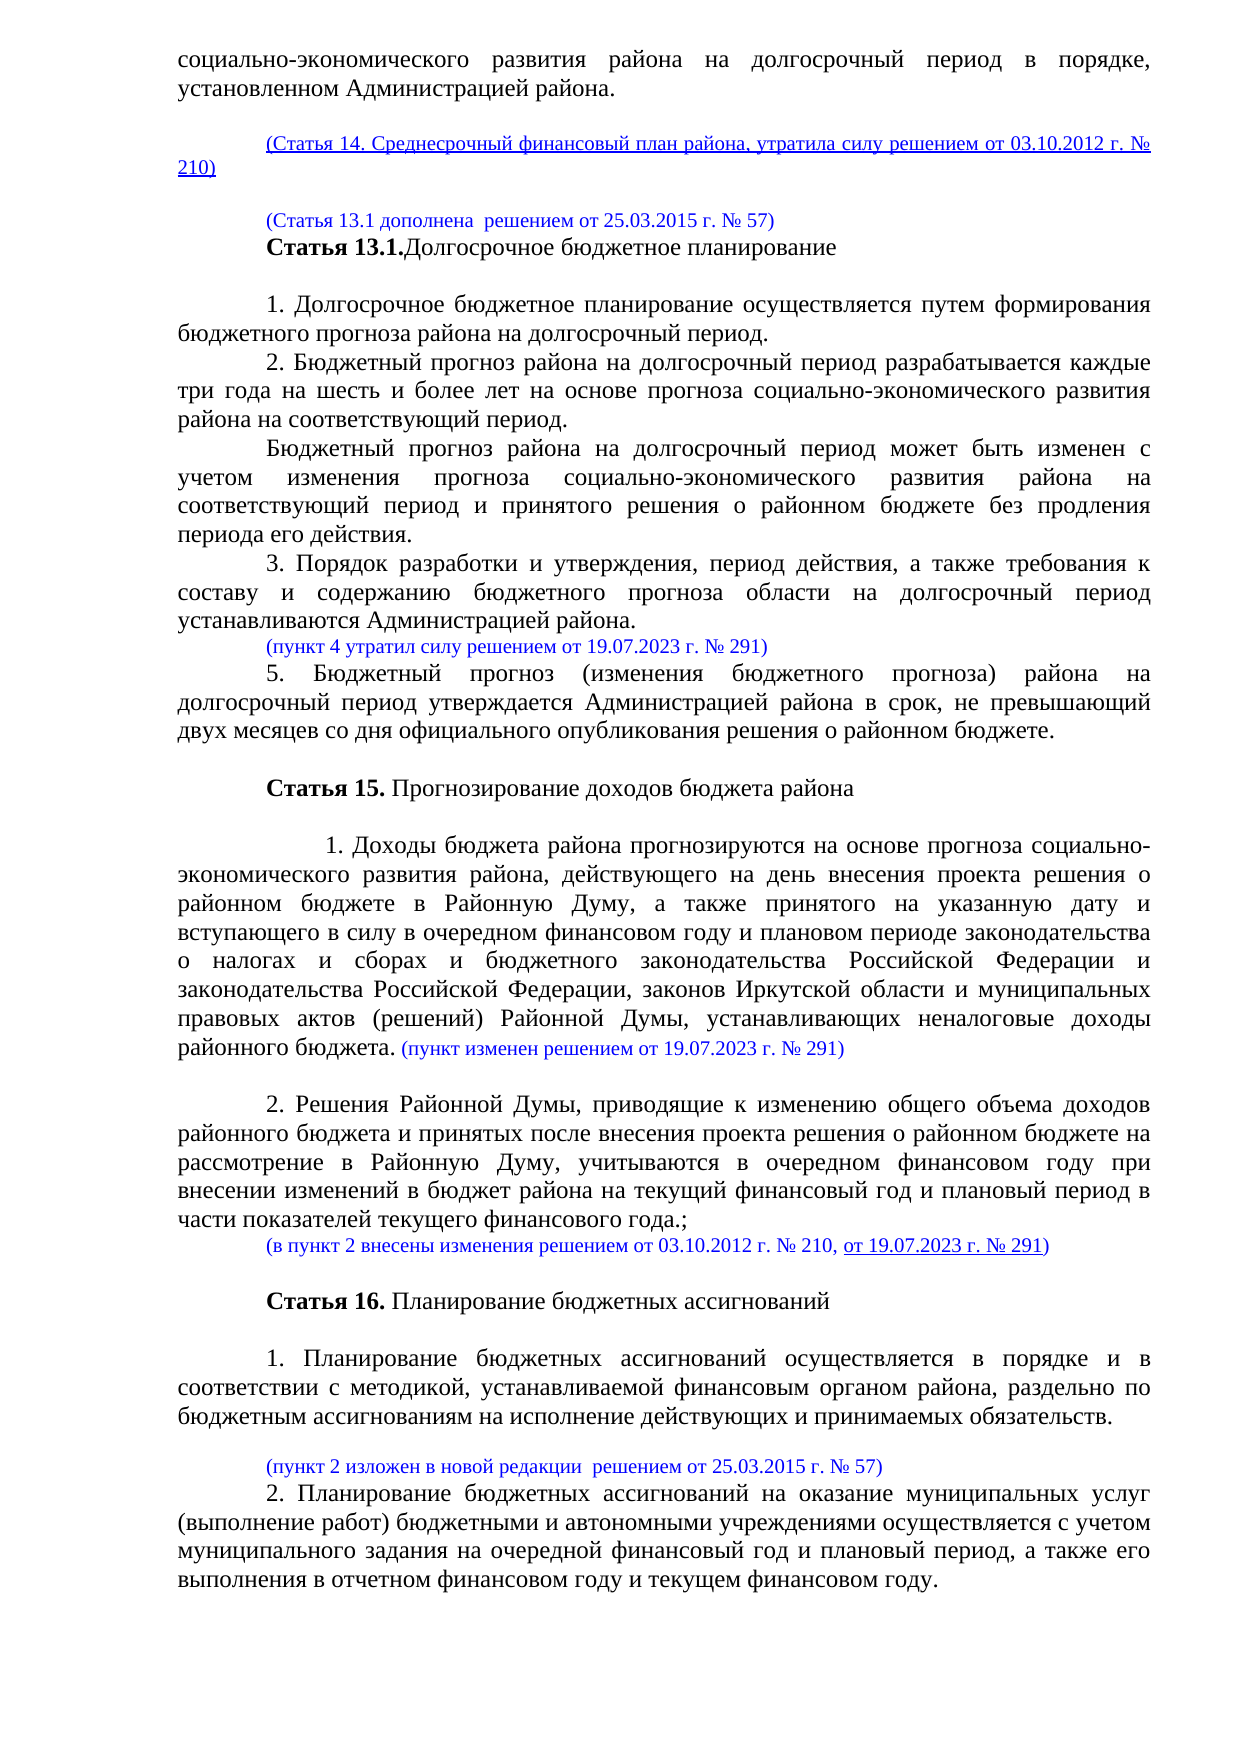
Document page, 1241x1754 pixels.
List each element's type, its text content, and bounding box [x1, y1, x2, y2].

text (пункт 4 утратил силу решением от 19.07.2023 г. № 291) [177, 634, 1152, 658]
text (Статья 13.1 дополнена решением от 25.03.2015 г. № 57) [177, 207, 1152, 232]
text 1. Долгосрочное бюджетное планирование осуществляется путем формирования бюджетного прогноза района на долгосрочный период. [177, 289, 1152, 347]
text 1. Доходы бюджета района прогнозируются на основе прогноза социально-экономического развития района, действующего на день внесения проекта решения о районном бюджете в Районную Думу, а также принятого на указанную дату и вступающего в силу в очередном финансовом году и плановом периоде законодательства о налогах и сборах и бюджетного законодательства Российской Федерации и законодательства Российской Федерации, законов Иркутской области и муниципальных правовых актов (решений) Районной Думы, устанавливающих неналоговые доходы районного бюджета. (пункт изменен решением от 19.07.2023 г. № 291) [177, 831, 1152, 1061]
text 2. Планирование бюджетных ассигнований на оказание муниципальных услуг (выполнение работ) бюджетными и автономными учреждениями осуществляется с учетом муниципального задания на очередной финансовый год и плановый период, а также его выполнения в отчетном финансовом году и текущем финансовом году. [177, 1478, 1152, 1593]
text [177, 44, 1152, 102]
text (Статья 14. Среднесрочный финансовый план района, утратила силу решением от 03.10.2012 г. № 210) [177, 131, 1152, 179]
text (в пункт 2 внесены изменения решением от 03.10.2012 г. № 210, от 19.07.2023 г. № 291) [177, 1233, 1152, 1257]
text 1. Планирование бюджетных ассигнований осуществляется в порядке и в соответствии с методикой, устанавливаемой финансовым органом района, раздельно по бюджетным ассигнованиям на исполнение действующих и принимаемых обязательств. [177, 1343, 1152, 1430]
text 2. Бюджетный прогноз района на долгосрочный период разрабатывается каждые три года на шесть и более лет на основе прогноза социально-экономического развития района на соответствующий период. [177, 347, 1152, 433]
text Статья 15. Прогнозирование доходов бюджета района [177, 773, 1152, 802]
text (пункт 2 изложен в новой редакции решением от 25.03.2015 г. № 57) [177, 1454, 1152, 1478]
text 3. Порядок разработки и утверждения, период действия, а также требования к составу и содержанию бюджетного прогноза области на долгосрочный период устанавливаются Администрацией района. [177, 548, 1152, 634]
text Статья 13.1.Долгосрочное бюджетное планирование [177, 232, 1152, 260]
text 5. Бюджетный прогноз (изменения бюджетного прогноза) района на долгосрочный период утверждается Администрацией района в срок, не превышающий двух месяцев со дня официального опубликования решения о районном бюджете. [177, 658, 1152, 744]
text 2. Решения Районной Думы, приводящие к изменению общего объема доходов районного бюджета и принятых после внесения проекта решения о районном бюджете на рассмотрение в Районную Думу, учитываются в очередном финансовом году при внесении изменений в бюджет района на текущий финансовый год и плановый период в части показателей текущего финансового года.; [177, 1089, 1152, 1233]
text Статья 16. Планирование бюджетных ассигнований [177, 1286, 1152, 1315]
text Бюджетный прогноз района на долгосрочный период может быть изменен с учетом изменения прогноза социально-экономического развития района на соответствующий период и принятого решения о районном бюджете без продления периода его действия. [177, 433, 1152, 548]
